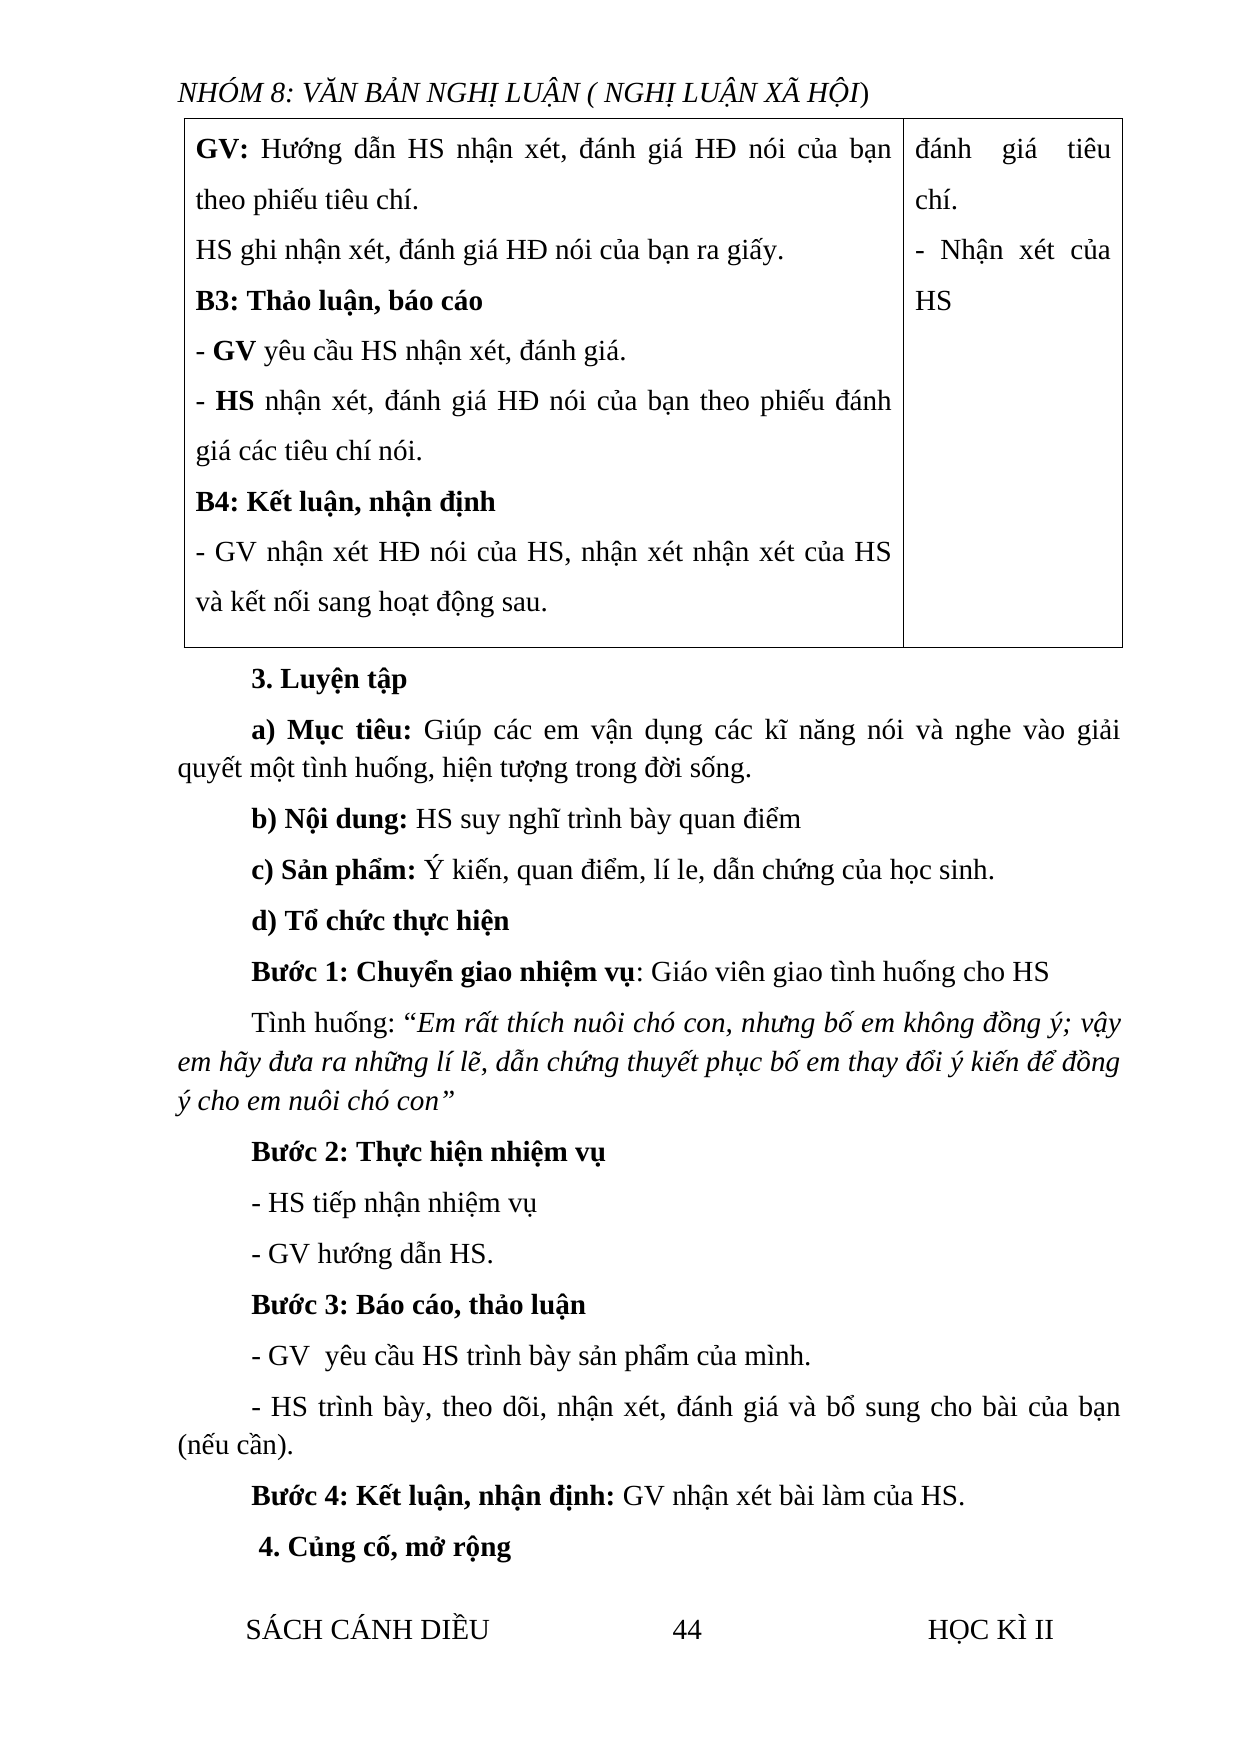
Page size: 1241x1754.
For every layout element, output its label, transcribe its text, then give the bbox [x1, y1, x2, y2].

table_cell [185, 119, 903, 647]
text 3. Luyện tập [177, 661, 1122, 694]
text b) Nội dung: HS suy nghĩ trình bày quan điểm [177, 801, 1122, 835]
text Bước 4: Kết luận, nhận định: GV nhận xét bài làm của HS. [177, 1478, 1122, 1512]
text Bước 3: Báo cáo, thảo luận [177, 1287, 1122, 1320]
text 4. Củng cố, mở rộng [177, 1529, 1122, 1563]
text a) Mục tiêu: Giúp các em vận dụng các kĩ năng nói và nghe vào giải quyết một tình huống, hiện tượng trong đời sống. [177, 712, 1122, 784]
text - GV hướng dẫn HS. [177, 1236, 1122, 1269]
text - GV yêu cầu HS trình bày sản phẩm của mình. [177, 1338, 1122, 1371]
text - HS tiếp nhận nhiệm vụ [177, 1185, 1122, 1218]
text d) Tổ chức thực hiện [177, 903, 1122, 937]
text Bước 2: Thực hiện nhiệm vụ [177, 1134, 1122, 1167]
text Bước 1: Chuyển giao nhiệm vụ: Giáo viên giao tình huống cho HS [177, 954, 1122, 988]
text c) Sản phẩm: Ý kiến, quan điểm, lí le, dẫn chứng của học sinh. [177, 852, 1122, 886]
text - HS trình bày, theo dõi, nhận xét, đánh giá và bổ sung cho bài của bạn (nếu cần). [177, 1389, 1122, 1461]
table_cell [904, 119, 1122, 647]
text Tình huống: “Em rất thích nuôi chó con, nhưng bố em không đồng ý; vậy em hãy đưa ra những lí lẽ, dẫn chứng thuyết phục bố em thay đổi ý kiến để đồng ý cho em nuôi chó con” [177, 1006, 1122, 1116]
